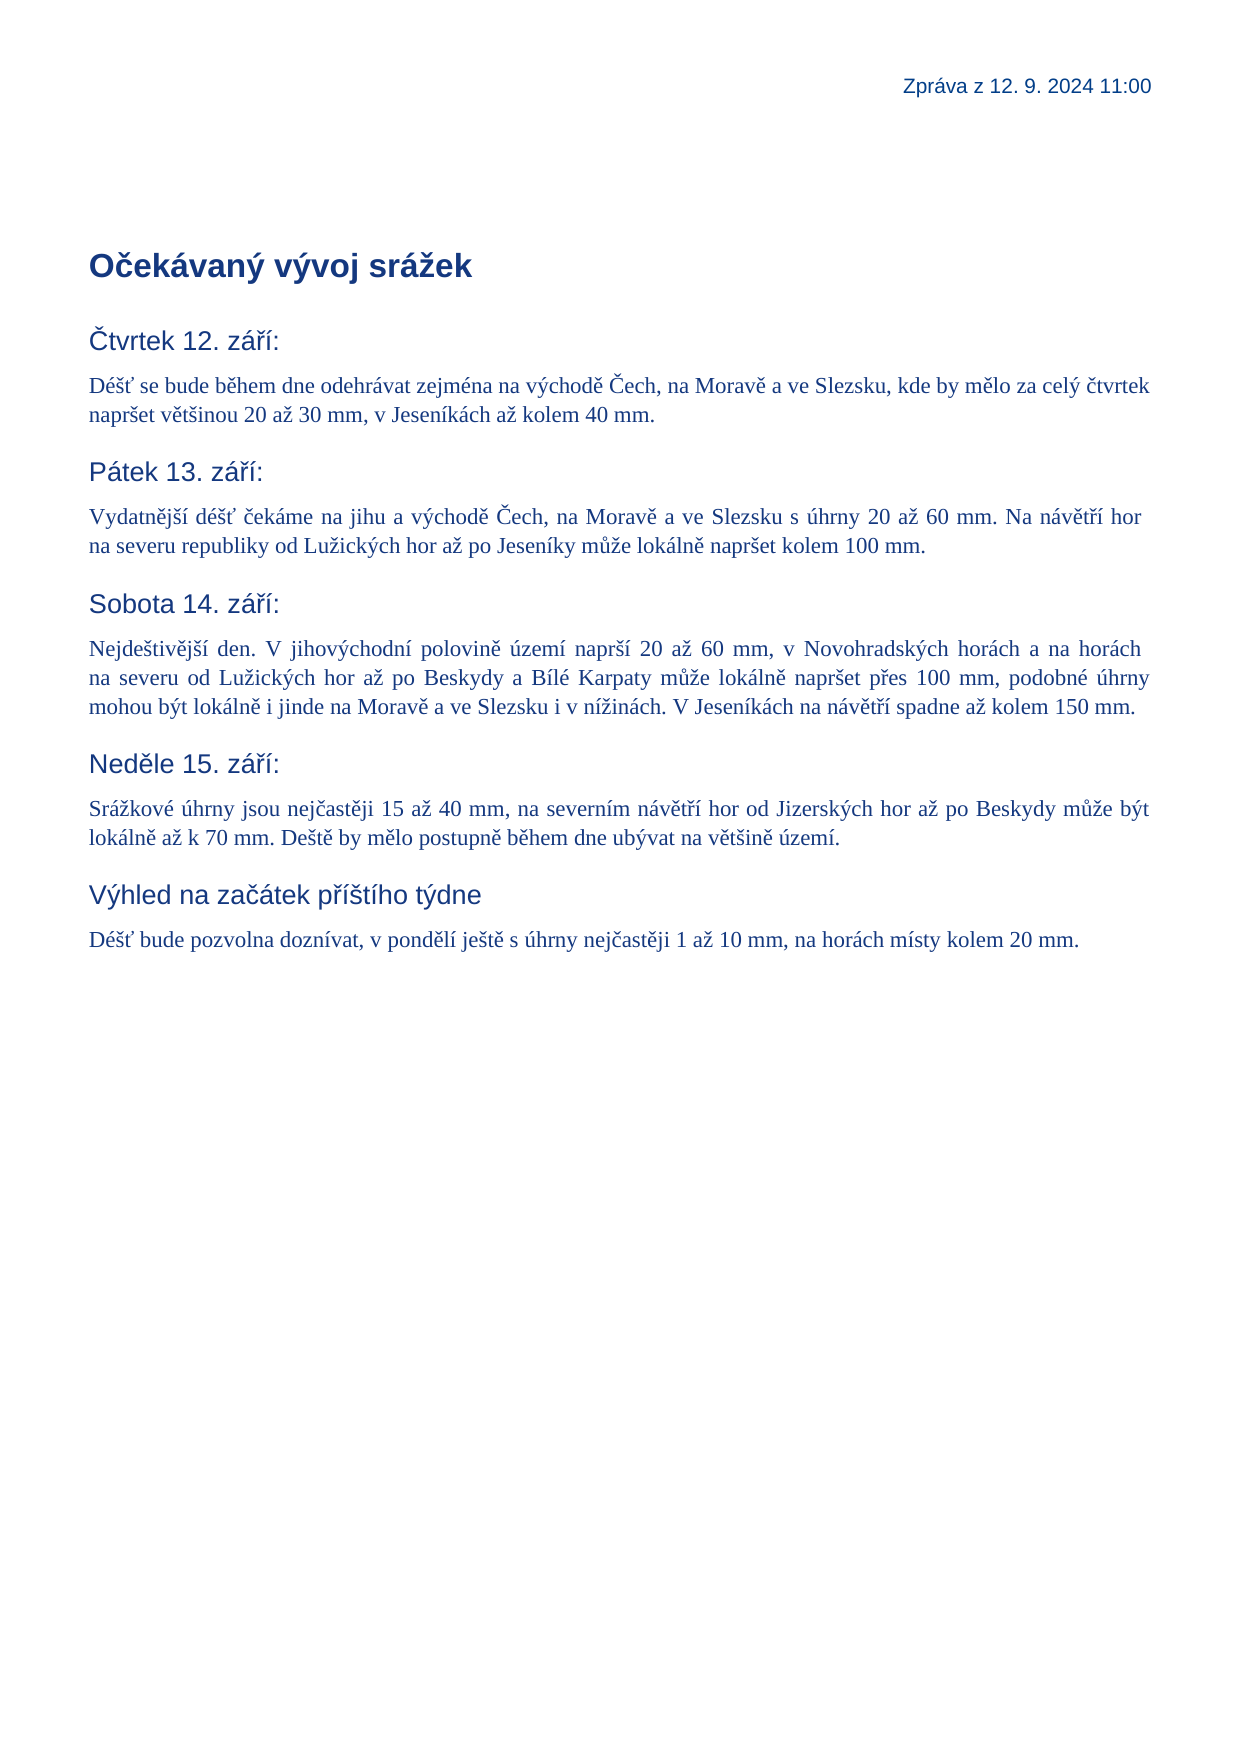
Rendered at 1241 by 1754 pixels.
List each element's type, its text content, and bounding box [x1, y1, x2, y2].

text Nejdeštivější den. V jihovýchodní polovině území naprší 20 až 60 mm, v Novohradských horách a na horách na severu od Lužických hor až po Beskydy a Bílé Karpaty může lokálně napršet přes 100 mm, podobné úhrny mohou být lokálně i jinde na Moravě a ve Slezsku i v nížinách. V Jeseníkách na návětří spadne až kolem 150 mm. [89, 633, 1152, 720]
subtitle Očekávaný vývoj srážek [89, 250, 1152, 285]
text Déšť bude pozvolna doznívat, v pondělí ještě s úhrny nejčastěji 1 až 10 mm, na horách místy kolem 20 mm. [89, 924, 1152, 953]
subtitle Výhled na začátek příštího týdne [89, 876, 1152, 912]
text Déšť se bude během dne odehrávat zejména na východě Čech, na Moravě a ve Slezsku, kde by mělo za celý čtvrtek napršet většinou 20 až 30 mm, v Jeseníkách až kolem 40 mm. [89, 370, 1152, 429]
text Srážkové úhrny jsou nejčastěji 15 až 40 mm, na severním návětří hor od Jizerských hor až po Beskydy může být lokálně až k 70 mm. Deště by mělo postupně během dne ubývat na většině území. [89, 793, 1152, 851]
subtitle Čtvrtek 12. září: [89, 322, 1152, 358]
subtitle Sobota 14. září: [89, 585, 1152, 620]
subtitle Neděle 15. září: [89, 745, 1152, 780]
subtitle Pátek 13. září: [89, 454, 1152, 489]
text Vydatnější déšť čekáme na jihu a východě Čech, na Moravě a ve Slezsku s úhrny 20 až 60 mm. Na návětří hor na severu republiky od Lužických hor až po Jeseníky může lokálně napršet kolem 100 mm. [89, 501, 1152, 560]
